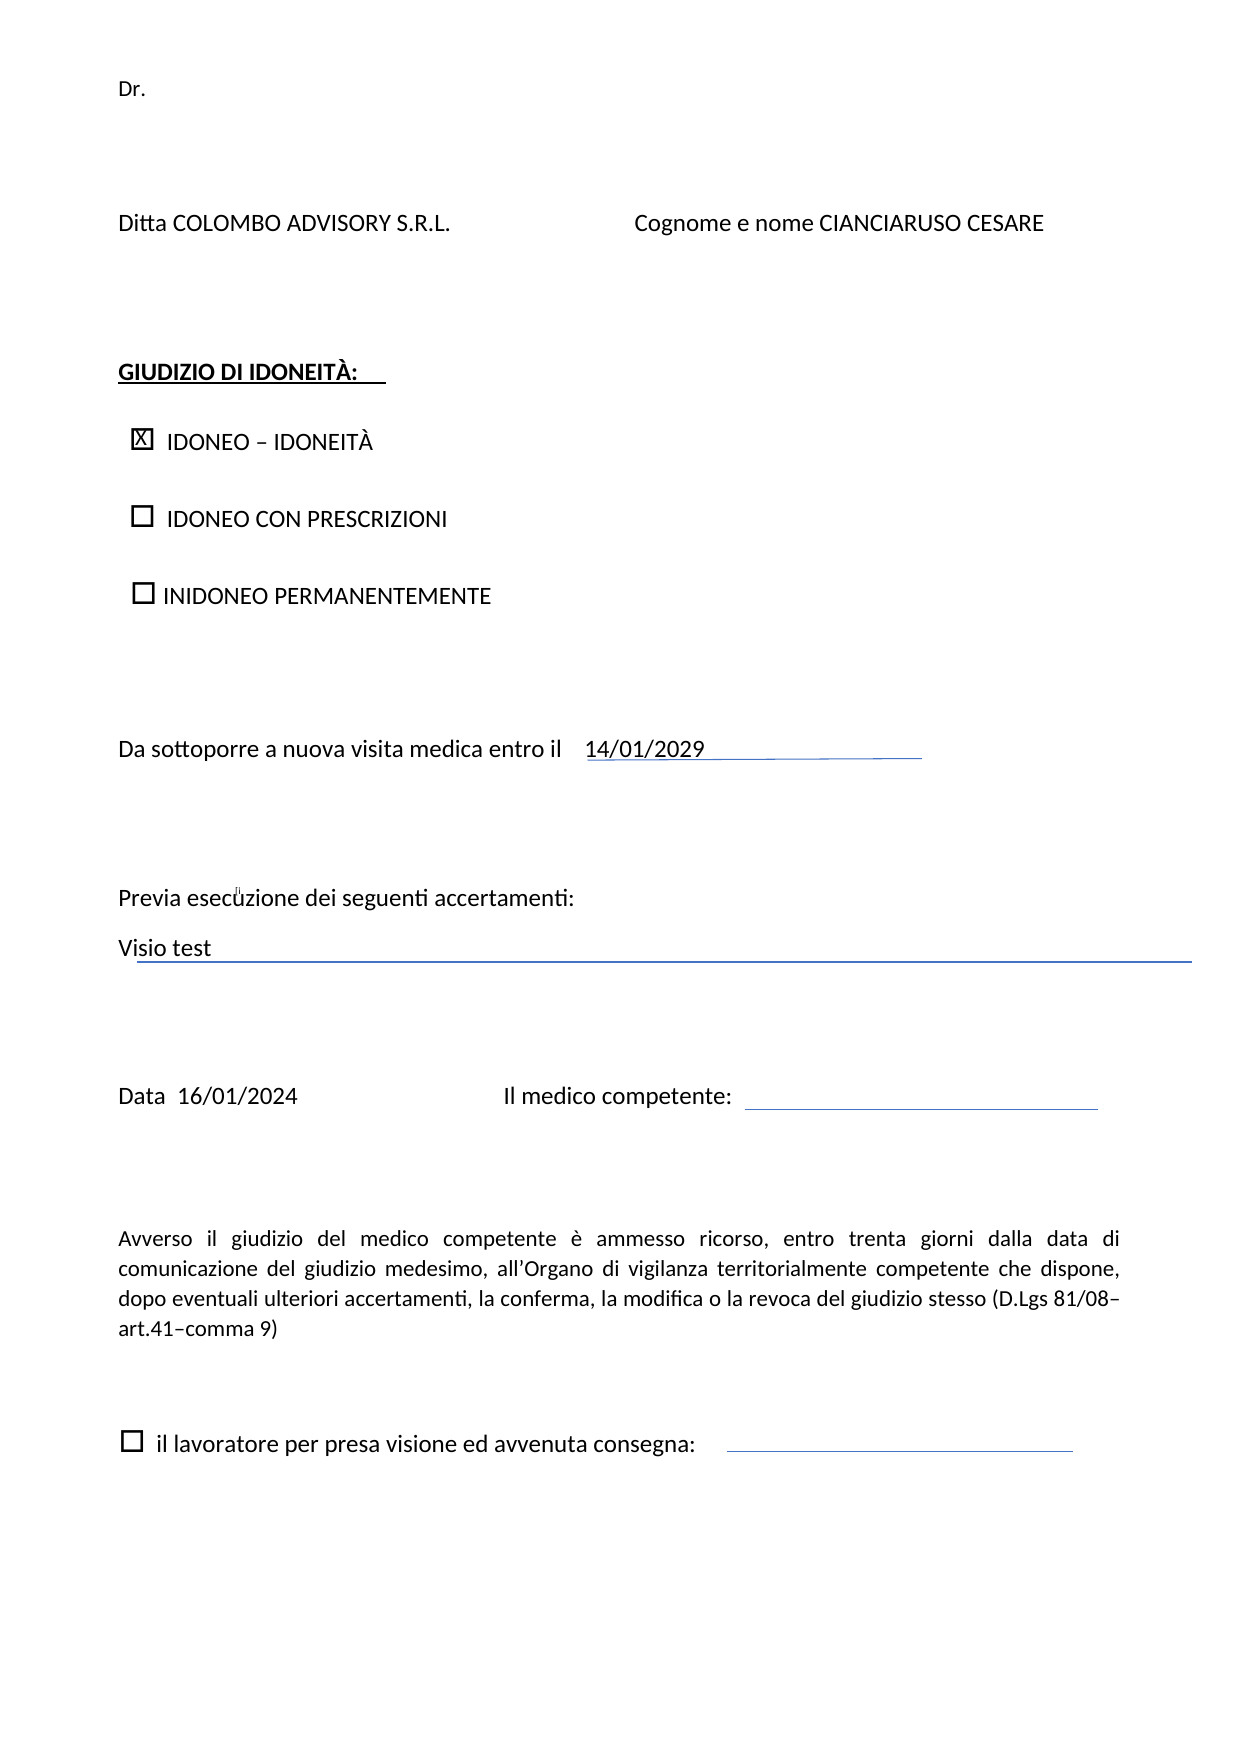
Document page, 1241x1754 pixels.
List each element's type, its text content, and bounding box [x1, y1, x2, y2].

text GIUDIZIO DI IDONEITÀ: [118, 356, 1122, 387]
text □ IDONEO CON PRESCRIZIONI [118, 483, 1122, 539]
text Da sottoporre a nuova visita medica entro il 14/01/2029 [118, 733, 1122, 764]
text □ il lavoratore per presa visione ed avvenuta consegna: [118, 1408, 1122, 1464]
text Avverso il giudizio del medico competente è ammesso ricorso, entro trenta giorni dalla data di comunicazione del giudizio medesimo, all’Organo di vigilanza territorialmente competente che dispone, dopo eventuali ulteriori accertamenti, la conferma, la modifica o la revoca del giudizio stesso (D.Lgs 81/08–art.41–comma 9) [118, 1224, 1122, 1342]
text Ditta COLOMBO ADVISORY S.R.L. Cognome e nome CIANCIARUSO CESARE [118, 207, 1122, 238]
text Previa esecuzione dei seguenti accertamenti: [118, 882, 1122, 913]
text □ IDONEO – IDONEITÀ [118, 406, 1122, 462]
text □ INIDONEO PERMANENTEMENTE [118, 560, 1122, 616]
text Data 16/01/2024 Il medico competente: [118, 1080, 1122, 1111]
text Visio test [118, 932, 1122, 962]
